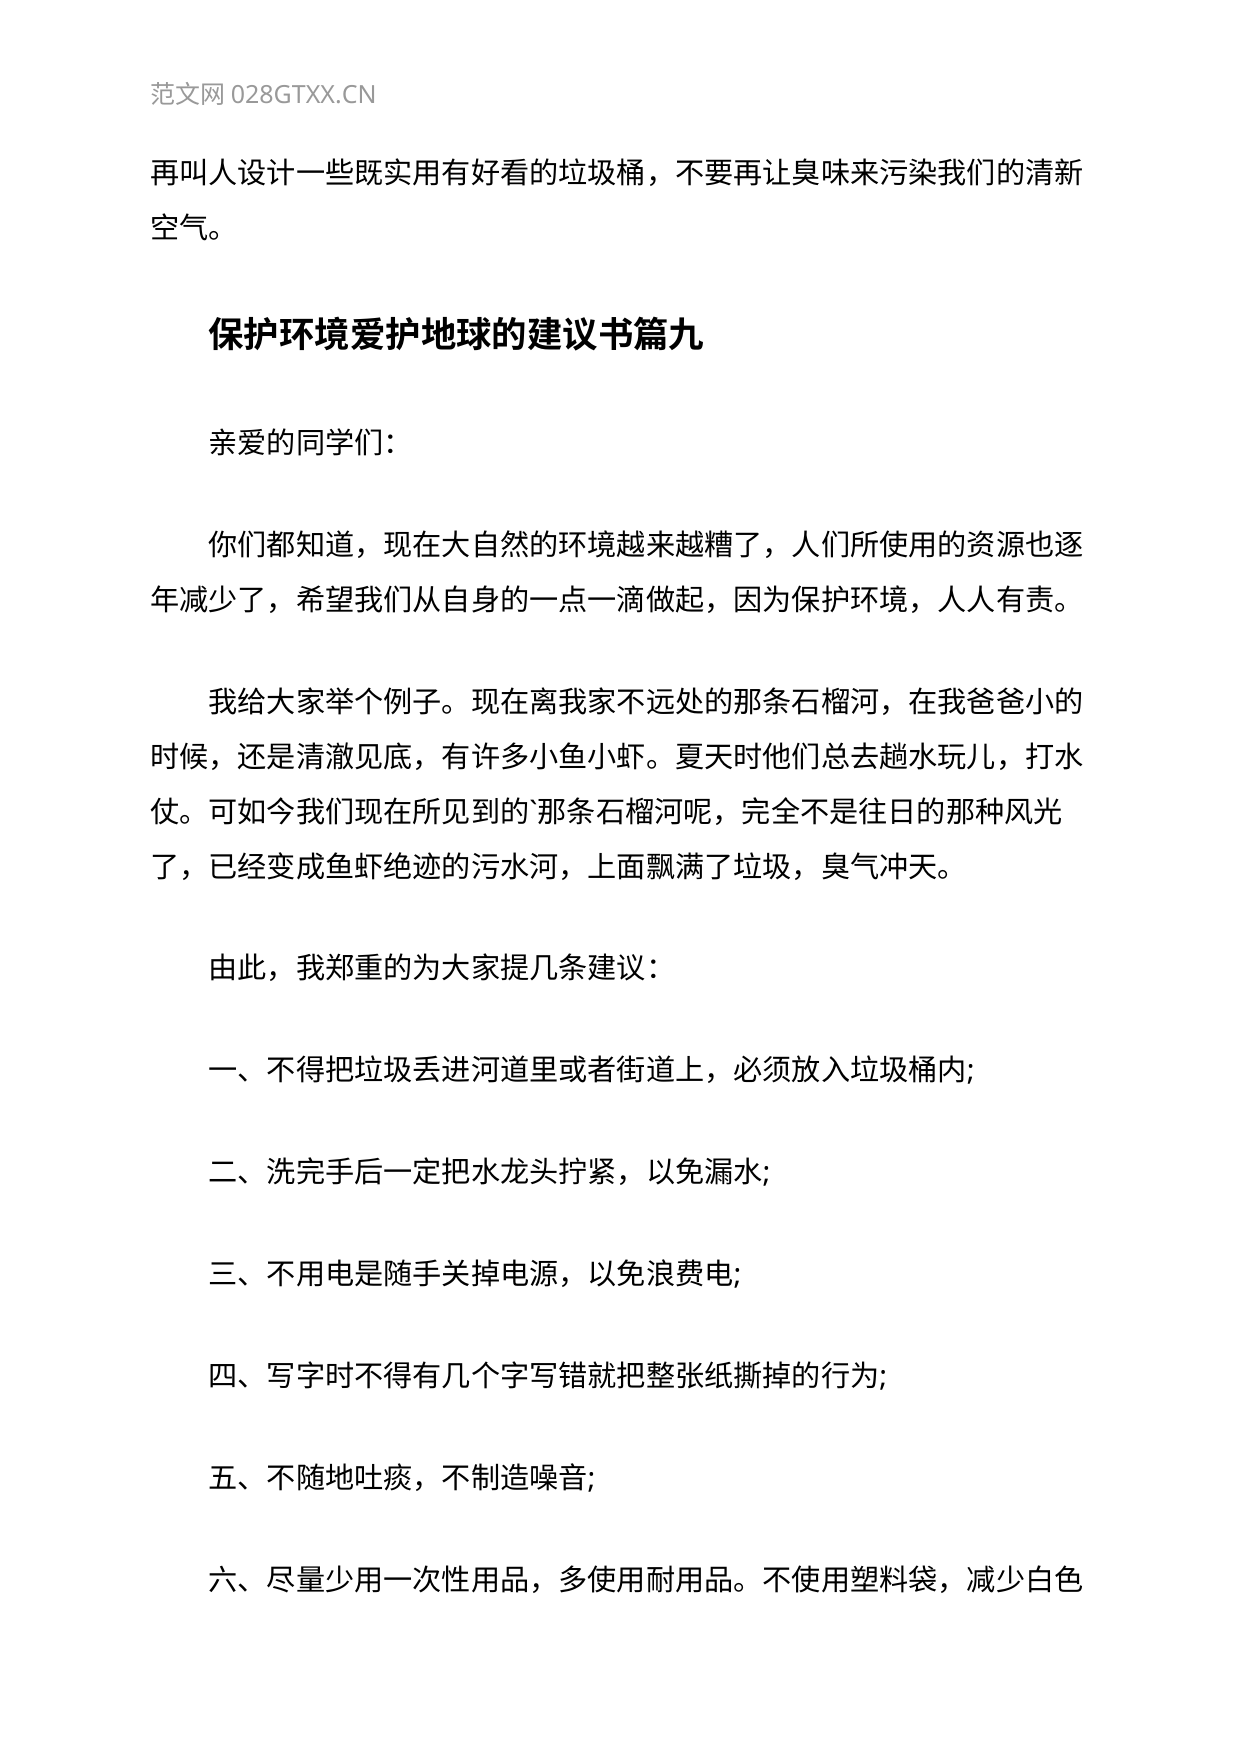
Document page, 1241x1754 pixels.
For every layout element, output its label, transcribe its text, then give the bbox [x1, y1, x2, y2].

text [150, 1557, 1090, 1599]
text 二、洗完手后一定把水龙头拧紧，以免漏水; [150, 1149, 1090, 1191]
text 三、不用电是随手关掉电源，以免浪费电; [150, 1251, 1090, 1293]
text 亲爱的同学们： [150, 420, 1090, 462]
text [150, 150, 1090, 247]
text 我给大家举个例子。现在离我家不远处的那条石榴河，在我爸爸小的时候，还是清澈见底，有许多小鱼小虾。夏天时他们总去趟水玩儿，打水仗。可如今我们现在所见到的`那条石榴河呢，完全不是往日的那种风光了，已经变成鱼虾绝迹的污水河，上面飘满了垃圾，臭气冲天。 [150, 678, 1090, 886]
text 五、不随地吐痰，不制造噪音; [150, 1455, 1090, 1497]
text 你们都知道，现在大自然的环境越来越糟了，人们所使用的资源也逐年减少了，希望我们从自身的一点一滴做起，因为保护环境，人人有责。 [150, 522, 1090, 619]
text 一、不得把垃圾丢进河道里或者街道上，必须放入垃圾桶内; [150, 1047, 1090, 1089]
text 四、写字时不得有几个字写错就把整张纸撕掉的行为; [150, 1353, 1090, 1395]
text 由此，我郑重的为大家提几条建议： [150, 945, 1090, 987]
text 保护环境爱护地球的建议书篇九 [150, 307, 1090, 358]
